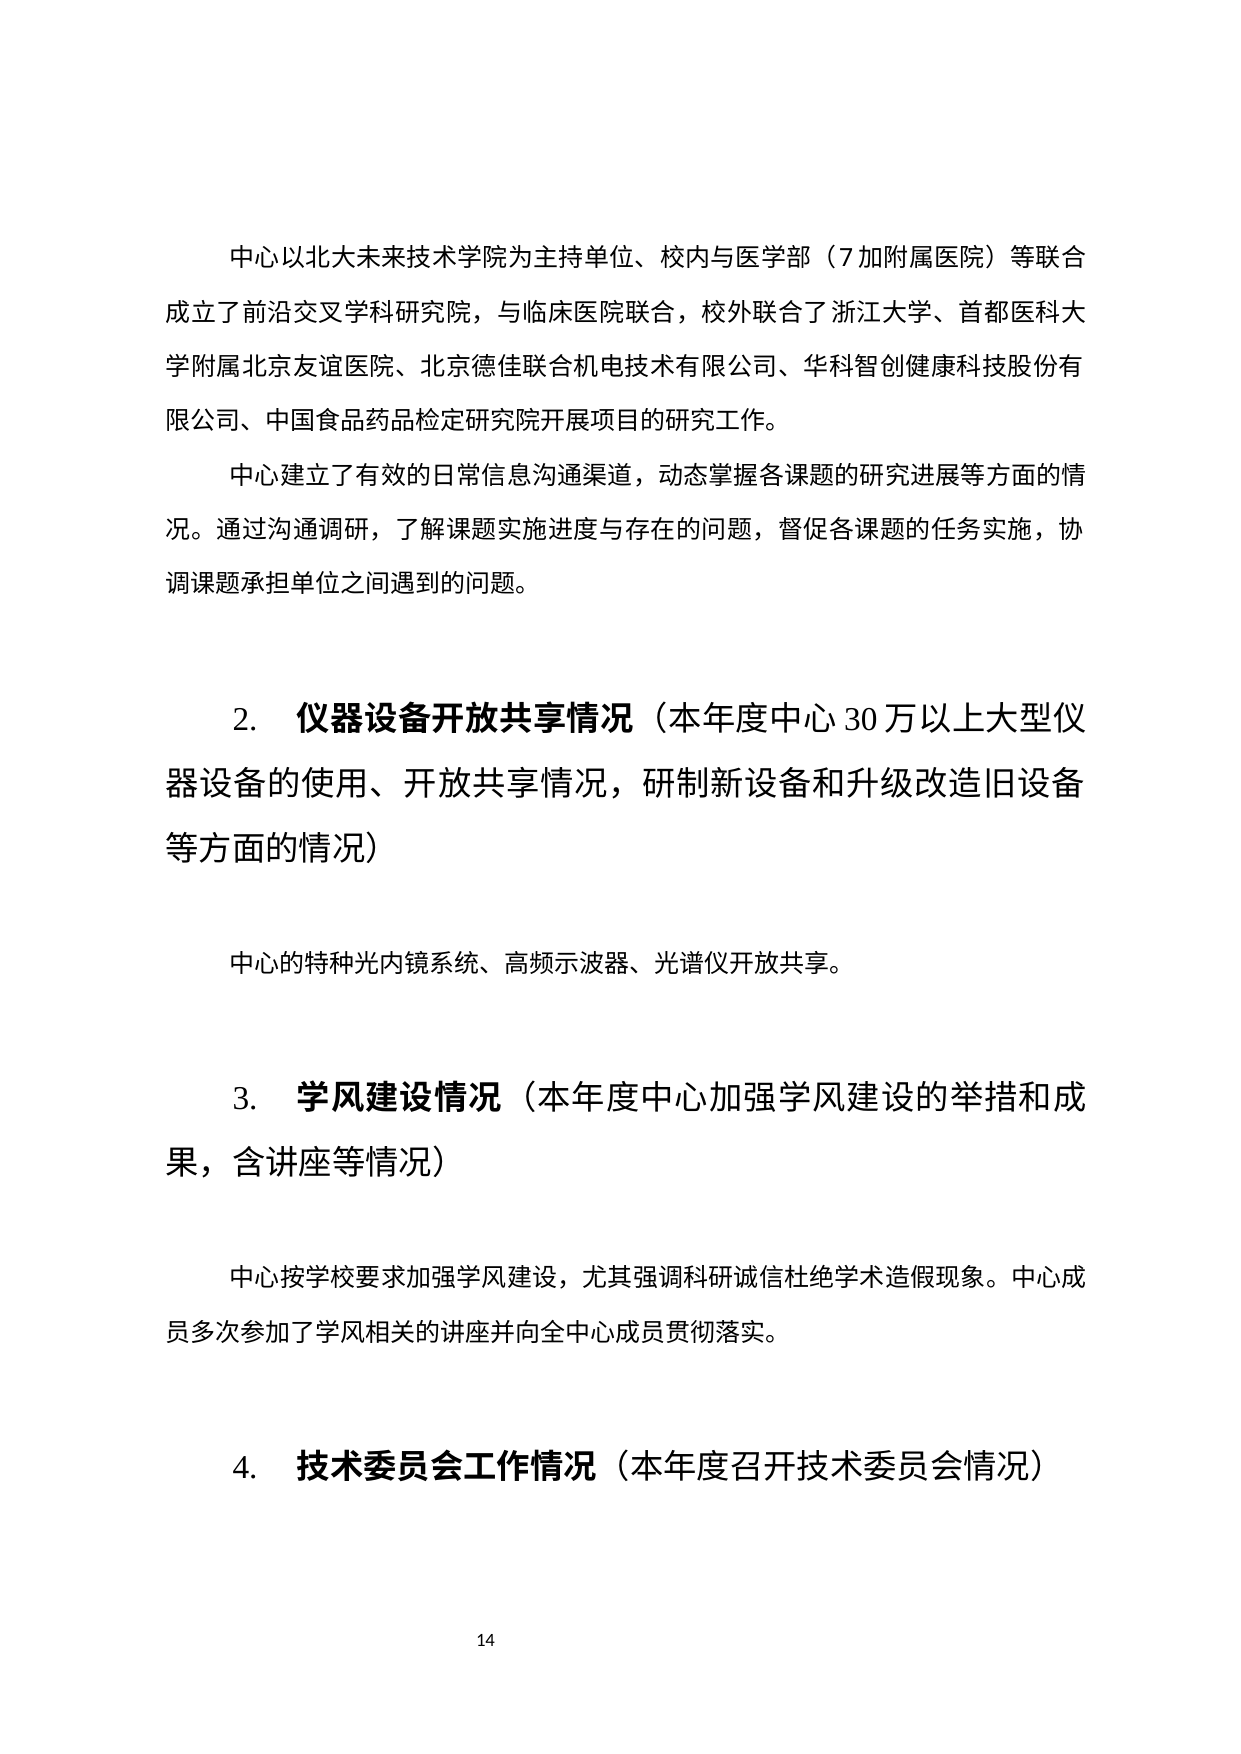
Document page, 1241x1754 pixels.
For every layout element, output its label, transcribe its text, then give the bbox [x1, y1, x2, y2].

list 学风建设情况（本年度中心加强学风建设的举措和成果，含讲座等情况） [165, 1063, 1087, 1193]
list 仪器设备开放共享情况（本年度中心30万以上大型仪器设备的使用、开放共享情况，研制新设备和升级改造旧设备等方面的情况） [165, 683, 1087, 878]
text 中心的特种光内镜系统、高频示波器、光谱仪开放共享。 [165, 943, 1087, 979]
text 中心建立了有效的日常信息沟通渠道，动态掌握各课题的研究进展等方面的情况。通过沟通调研，了解课题实施进度与存在的问题，督促各课题的任务实施，协调课题承担单位之间遇到的问题。 [165, 455, 1087, 600]
text 中心以北大未来技术学院为主持单位、校内与医学部（7加附属医院）等联合成立了前沿交叉学科研究院，与临床医院联合，校外联合了浙江大学、首都医科大学附属北京友谊医院、北京德佳联合机电技术有限公司、华科智创健康科技股份有限公司、中国食品药品检定研究院开展项目的研究工作。 [165, 238, 1087, 437]
text 中心按学校要求加强学风建设，尤其强调科研诚信杜绝学术造假现象。中心成员多次参加了学风相关的讲座并向全中心成员贯彻落实。 [165, 1258, 1087, 1348]
list 技术委员会工作情况（本年度召开技术委员会情况） [165, 1431, 1087, 1496]
